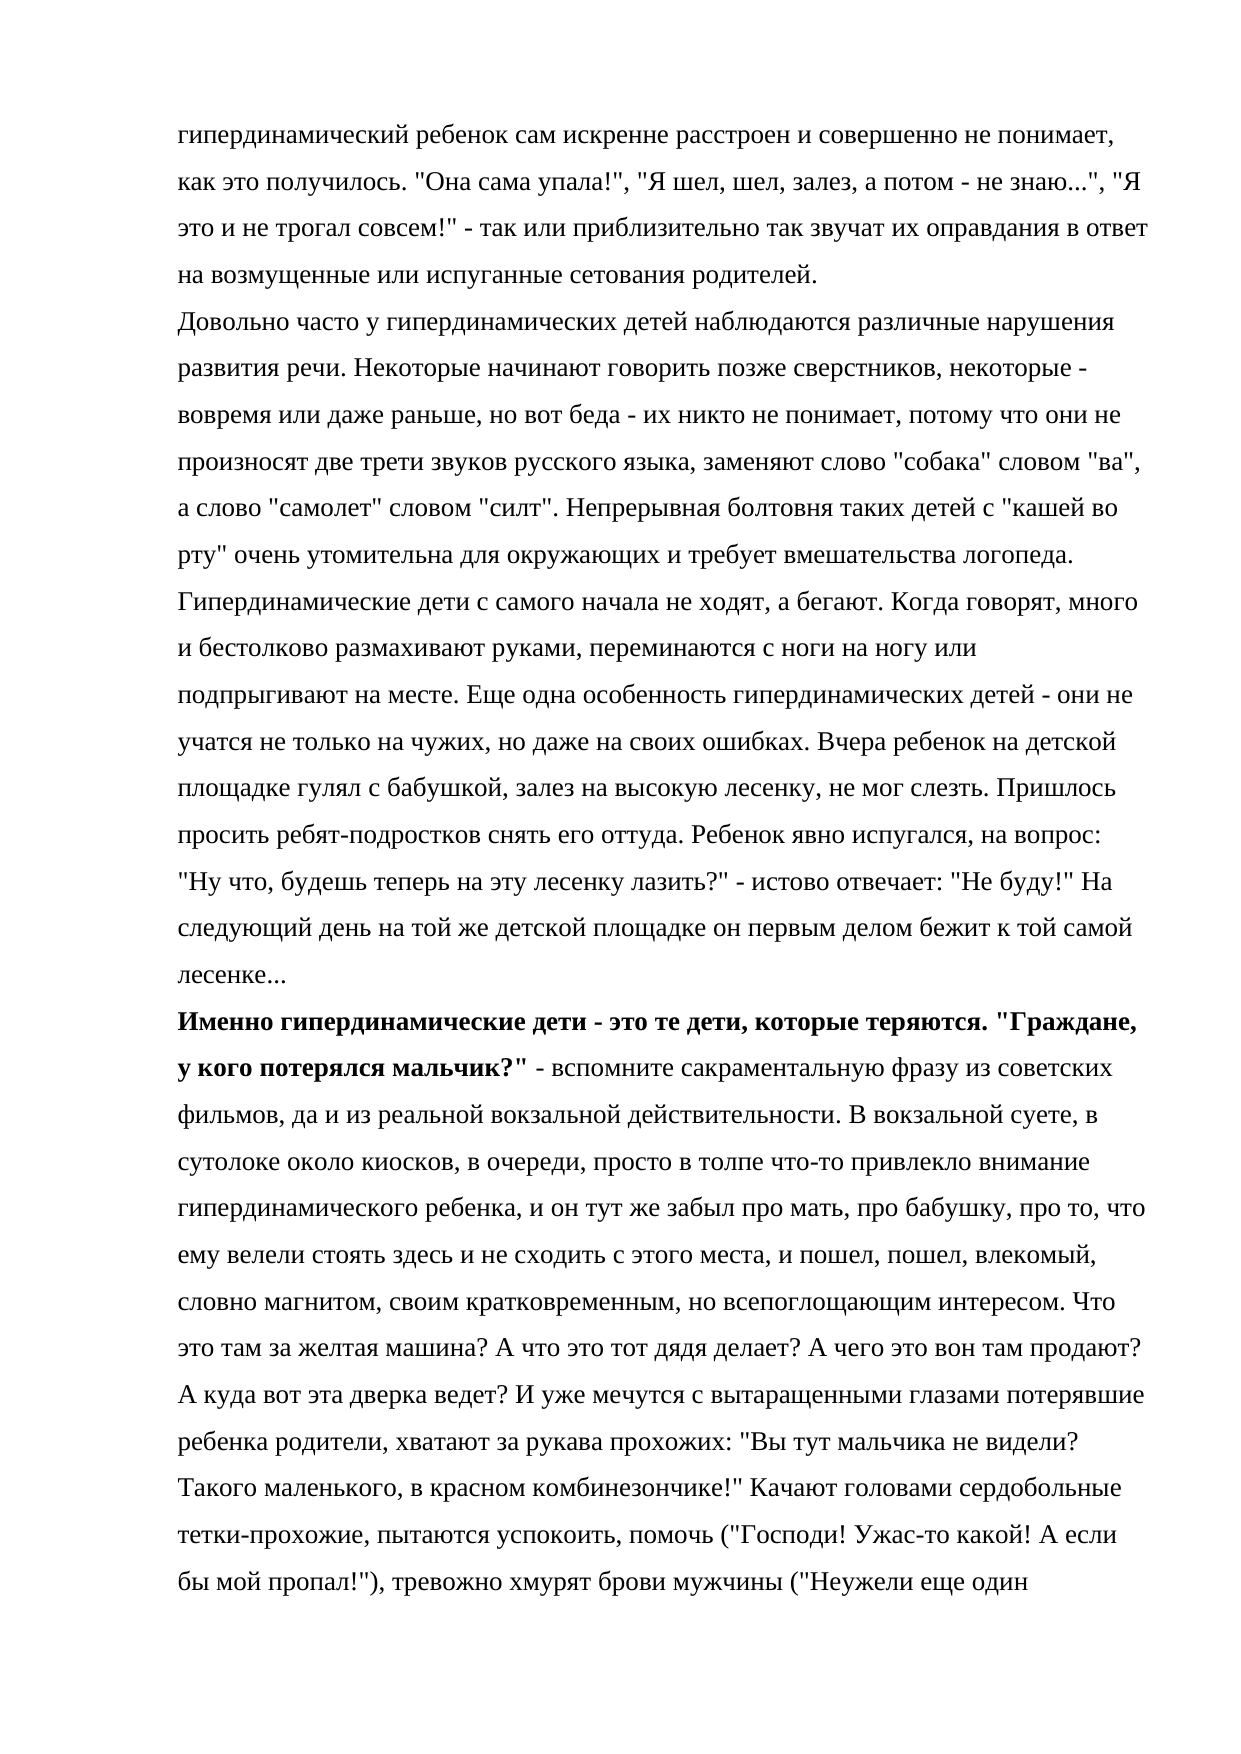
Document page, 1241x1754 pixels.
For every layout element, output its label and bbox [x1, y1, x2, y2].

text [177, 118, 1152, 1596]
